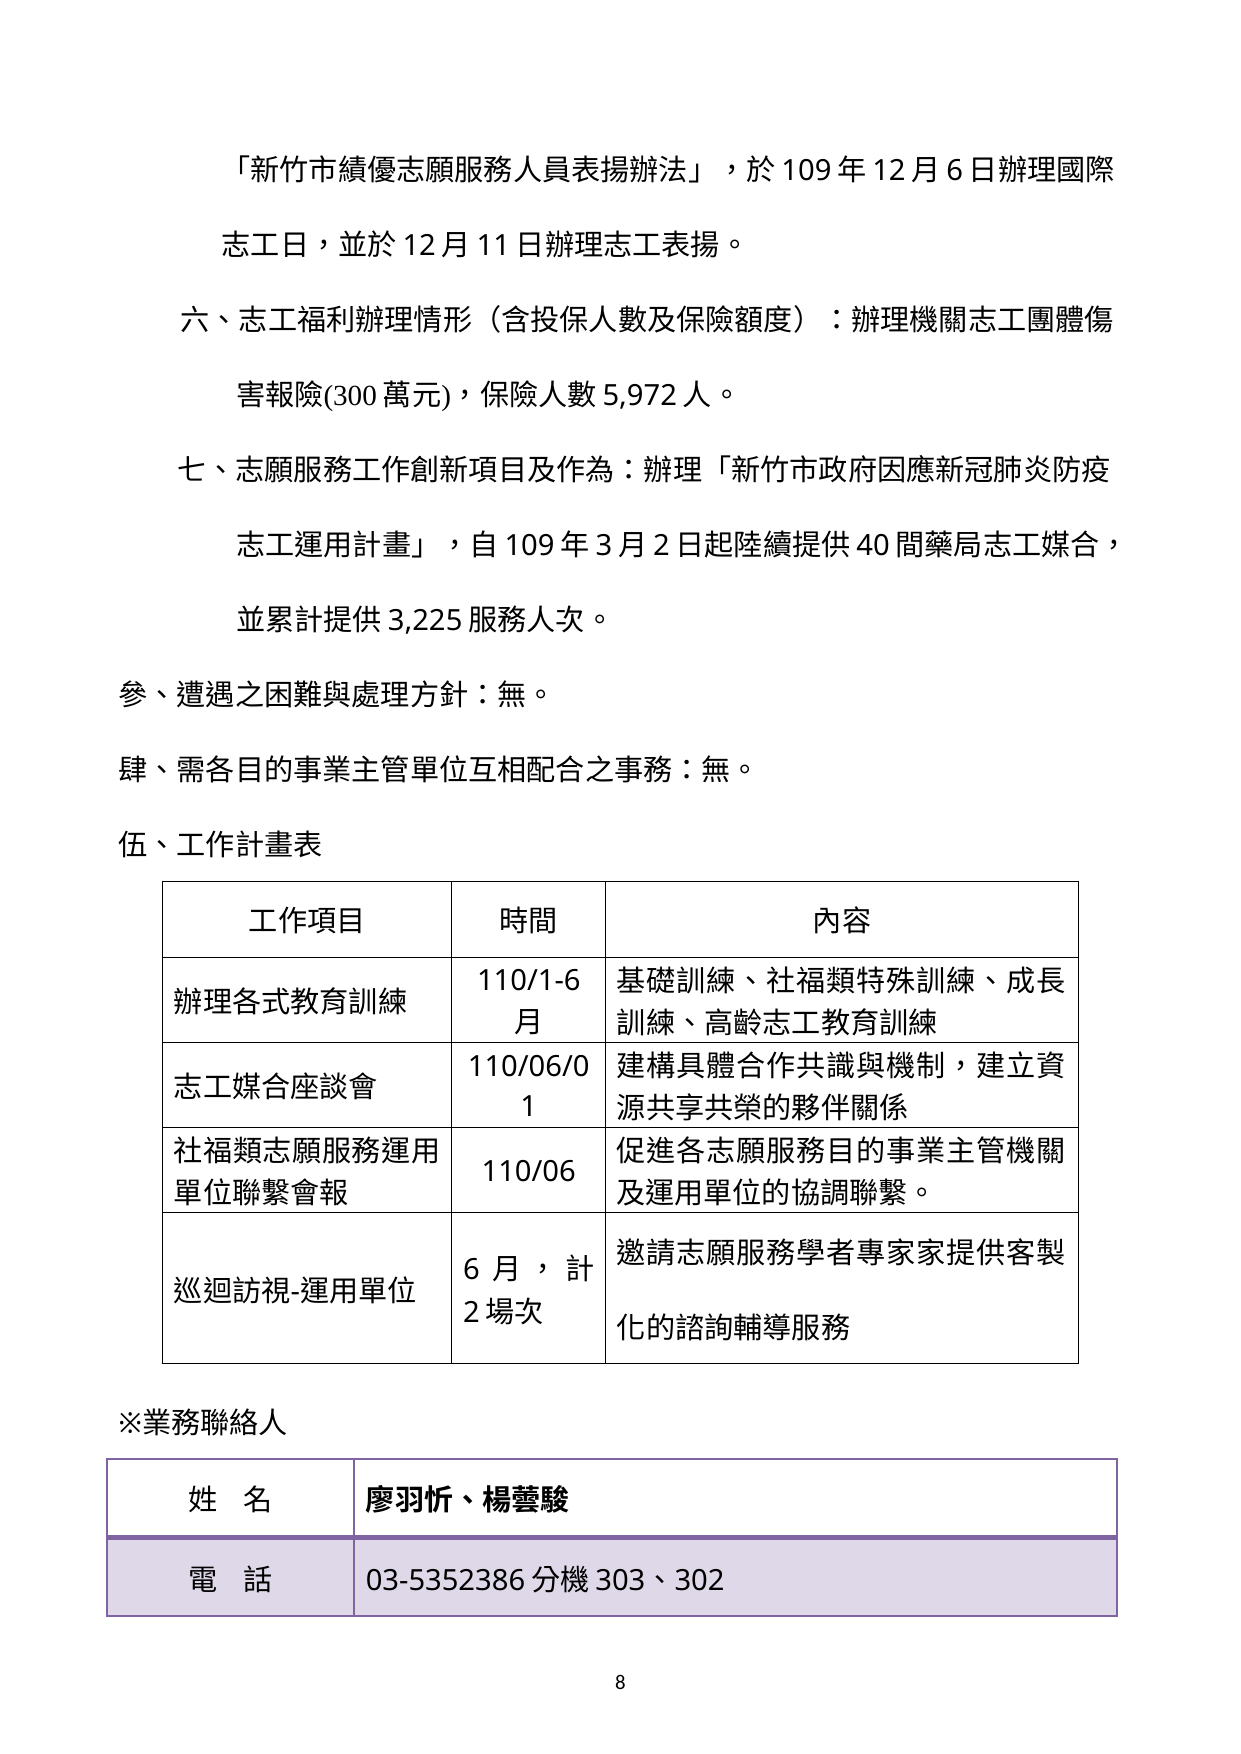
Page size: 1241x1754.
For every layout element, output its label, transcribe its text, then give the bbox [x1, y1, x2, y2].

table_header 工作項目 [163, 882, 451, 957]
text 六、志工福利辦理情形（含投保人數及保險額度）：辦理機關志工團體傷害報險(300萬元)，保險人數5,972人。 [180, 281, 1122, 431]
table_cell 邀請志願服務學者專家家提供客製化的諮詢輔導服務 [606, 1213, 1078, 1363]
table_cell 電 話 [108, 1540, 353, 1615]
text 肆、需各目的事業主管單位互相配合之事務：無。 [118, 731, 1122, 806]
table_cell 03-5352386分機303、302 [355, 1540, 1116, 1615]
table_header 廖羽忻、楊蕓駿 [355, 1460, 1116, 1535]
text 伍、工作計畫表 [118, 806, 1122, 881]
text 「新竹市績優志願服務人員表揚辦法」，於109年12月6日辦理國際志工日，並於12月11日辦理志工表揚。 [221, 131, 1122, 281]
table_cell 志工媒合座談會 [163, 1043, 451, 1127]
table_cell 110/1-6月 [452, 958, 605, 1042]
table_cell 6月，計2場次 [452, 1213, 605, 1363]
table_cell 110/06 [452, 1128, 605, 1212]
table_cell 社福類志願服務運用單位聯繫會報 [163, 1128, 451, 1212]
text ※業務聯絡人 [118, 1383, 1122, 1458]
text 七、志願服務工作創新項目及作為：辦理「新竹市政府因應新冠肺炎防疫志工運用計畫」，自109年3月2日起陸續提供40間藥局志工媒合，並累計提供3,225服務人次。 [177, 431, 1122, 656]
table_header 姓 名 [108, 1460, 353, 1535]
table_cell 110/06/01 [452, 1043, 605, 1127]
table_cell 建構具體合作共識與機制，建立資源共享共榮的夥伴關係 [606, 1043, 1078, 1127]
table_header 時間 [452, 882, 605, 957]
text 參、遭遇之困難與處理方針：無。 [118, 656, 1122, 731]
table_header 內容 [606, 882, 1078, 957]
table_cell 促進各志願服務目的事業主管機關及運用單位的協調聯繫。 [606, 1128, 1078, 1212]
table_cell 辦理各式教育訓練 [163, 958, 451, 1042]
table_cell 巡迴訪視-運用單位 [163, 1213, 451, 1363]
table_cell 基礎訓練、社福類特殊訓練、成長訓練、高齡志工教育訓練 [606, 958, 1078, 1042]
